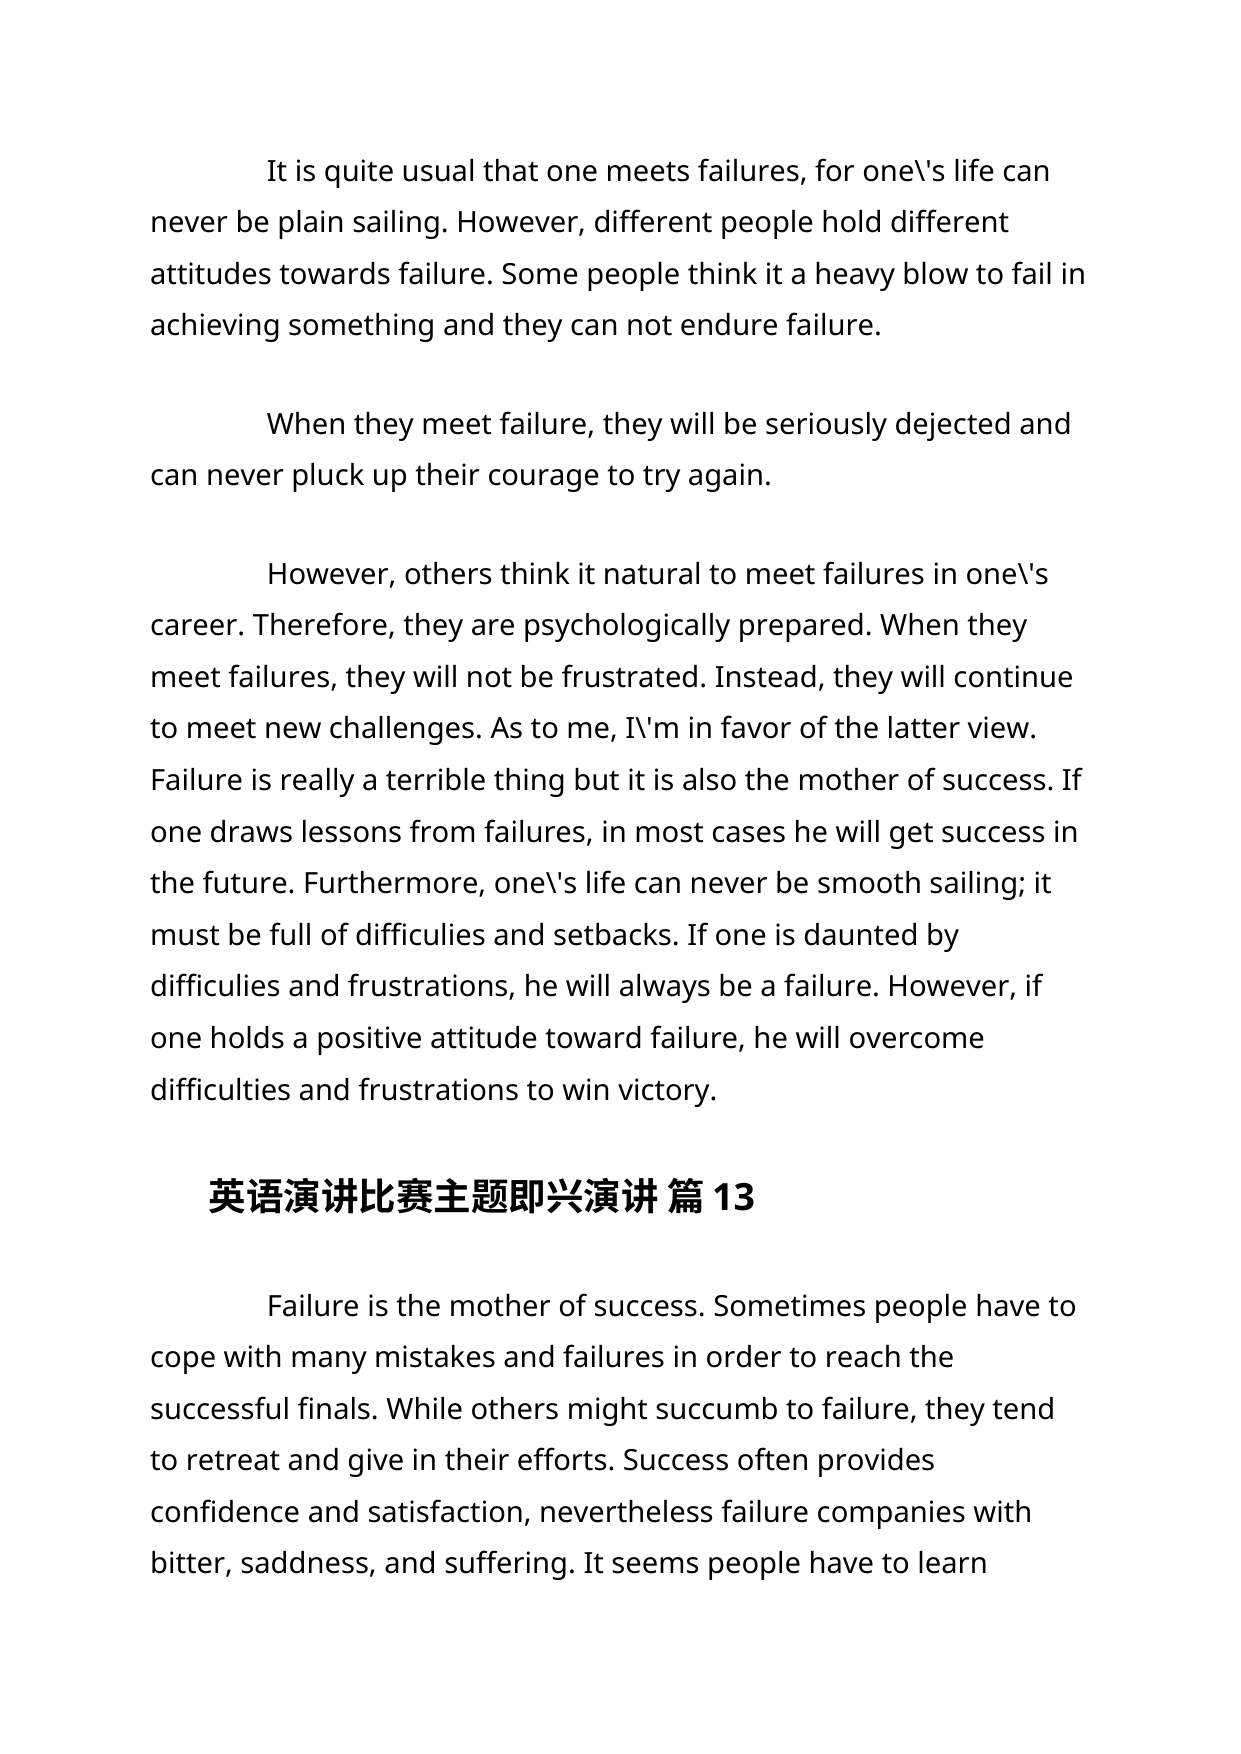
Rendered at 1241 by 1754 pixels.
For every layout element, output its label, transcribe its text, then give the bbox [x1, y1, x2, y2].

text When they meet failure, they will be seriously dejected and can never pluck up their courage to try again. [150, 403, 1090, 494]
text 英语演讲比赛主题即兴演讲 篇13 [150, 1167, 1090, 1222]
text It is quite usual that one meets failures, for one\'s life can never be plain sailing. However, different people hold different attitudes towards failure. Some people think it a heavy blow to fail in achieving something and they can not endure failure. [150, 150, 1090, 344]
text However, others think it natural to meet failures in one\'s career. Therefore, they are psychologically prepared. When they meet failures, they will not be frustrated. Instead, they will continue to meet new challenges. As to me, I\'m in favor of the latter view. Failure is really a terrible thing but it is also the mother of success. If one draws lessons from failures, in most cases he will get success in the future. Furthermore, one\'s life can never be smooth sailing; it must be full of difficulies and setbacks. If one is daunted by difficulies and frustrations, he will always be a failure. However, if one holds a positive attitude toward failure, he will overcome difficulties and frustrations to win victory. [150, 553, 1090, 1108]
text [150, 1285, 1090, 1582]
